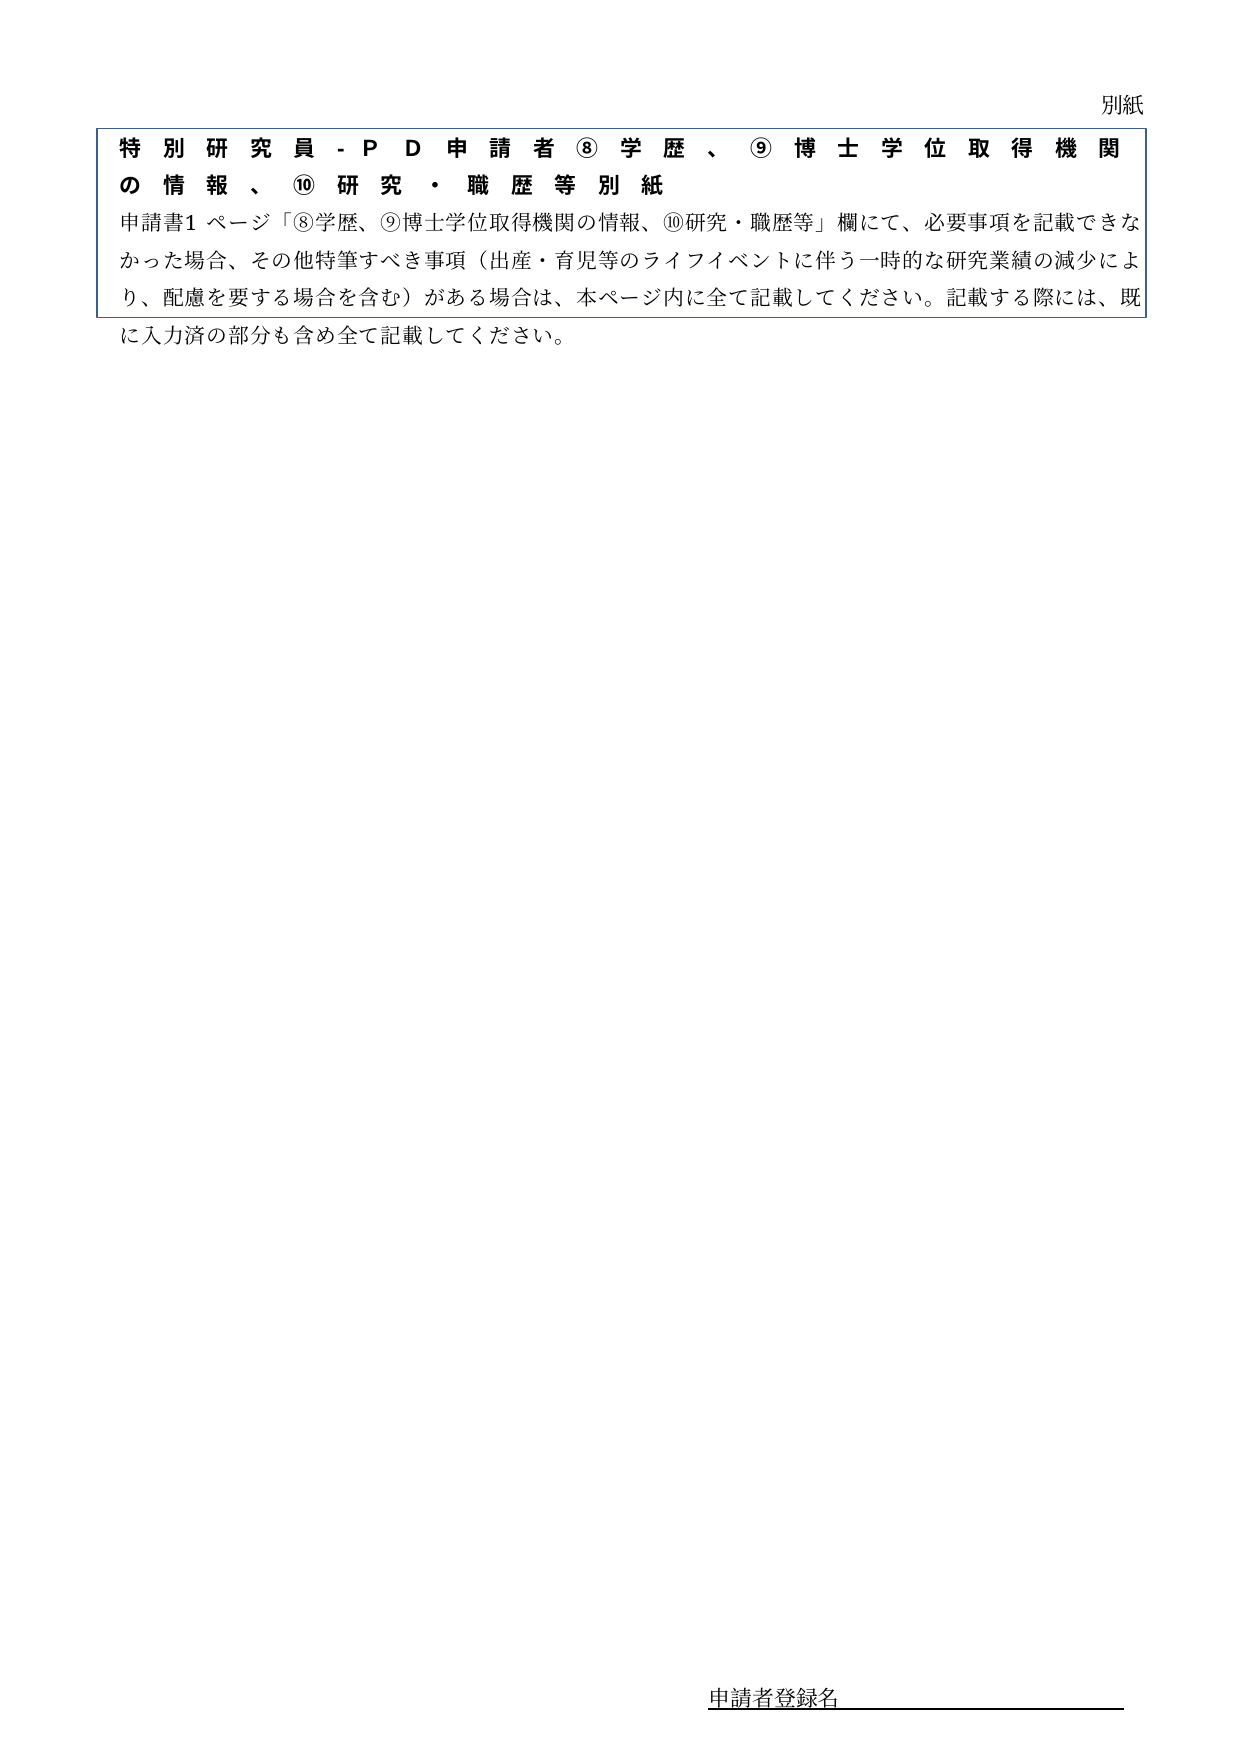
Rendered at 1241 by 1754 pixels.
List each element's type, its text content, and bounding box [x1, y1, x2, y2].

text 申請書1ページ「⑧学歴、⑨博士学位取得機関の情報、⑩研究・職歴等」欄にて、必要事項を記載できなかった場合、その他特筆すべき事項（出産・育児等のライフイベントに伴う一時的な研究業績の減少により、配慮を要する場合を含む）がある場合は、本ページ内に全て記載してください。記載する際には、既に入力済の部分も含め全て記載してください。 [108, 203, 1143, 317]
text 申請書1ページ「⑧学歴、⑨博士学位取得機関の情報、⑩研究・職歴等」欄にて、必要事項を記載できなかった場合、その他特筆すべき事項（出産・育児等のライフイベントに伴う一時的な研究業績の減少により、配慮を要する場合を含む）がある場合は、本ページ内に全て記載してください。記載する際には、既に入力済の部分も含め全て記載してください。 [108, 318, 1143, 353]
text 特別研究員-ＰＤ申請者⑧学歴、⑨博士学位取得機関の情報、⑩研究・職歴等別紙 [108, 129, 1143, 203]
